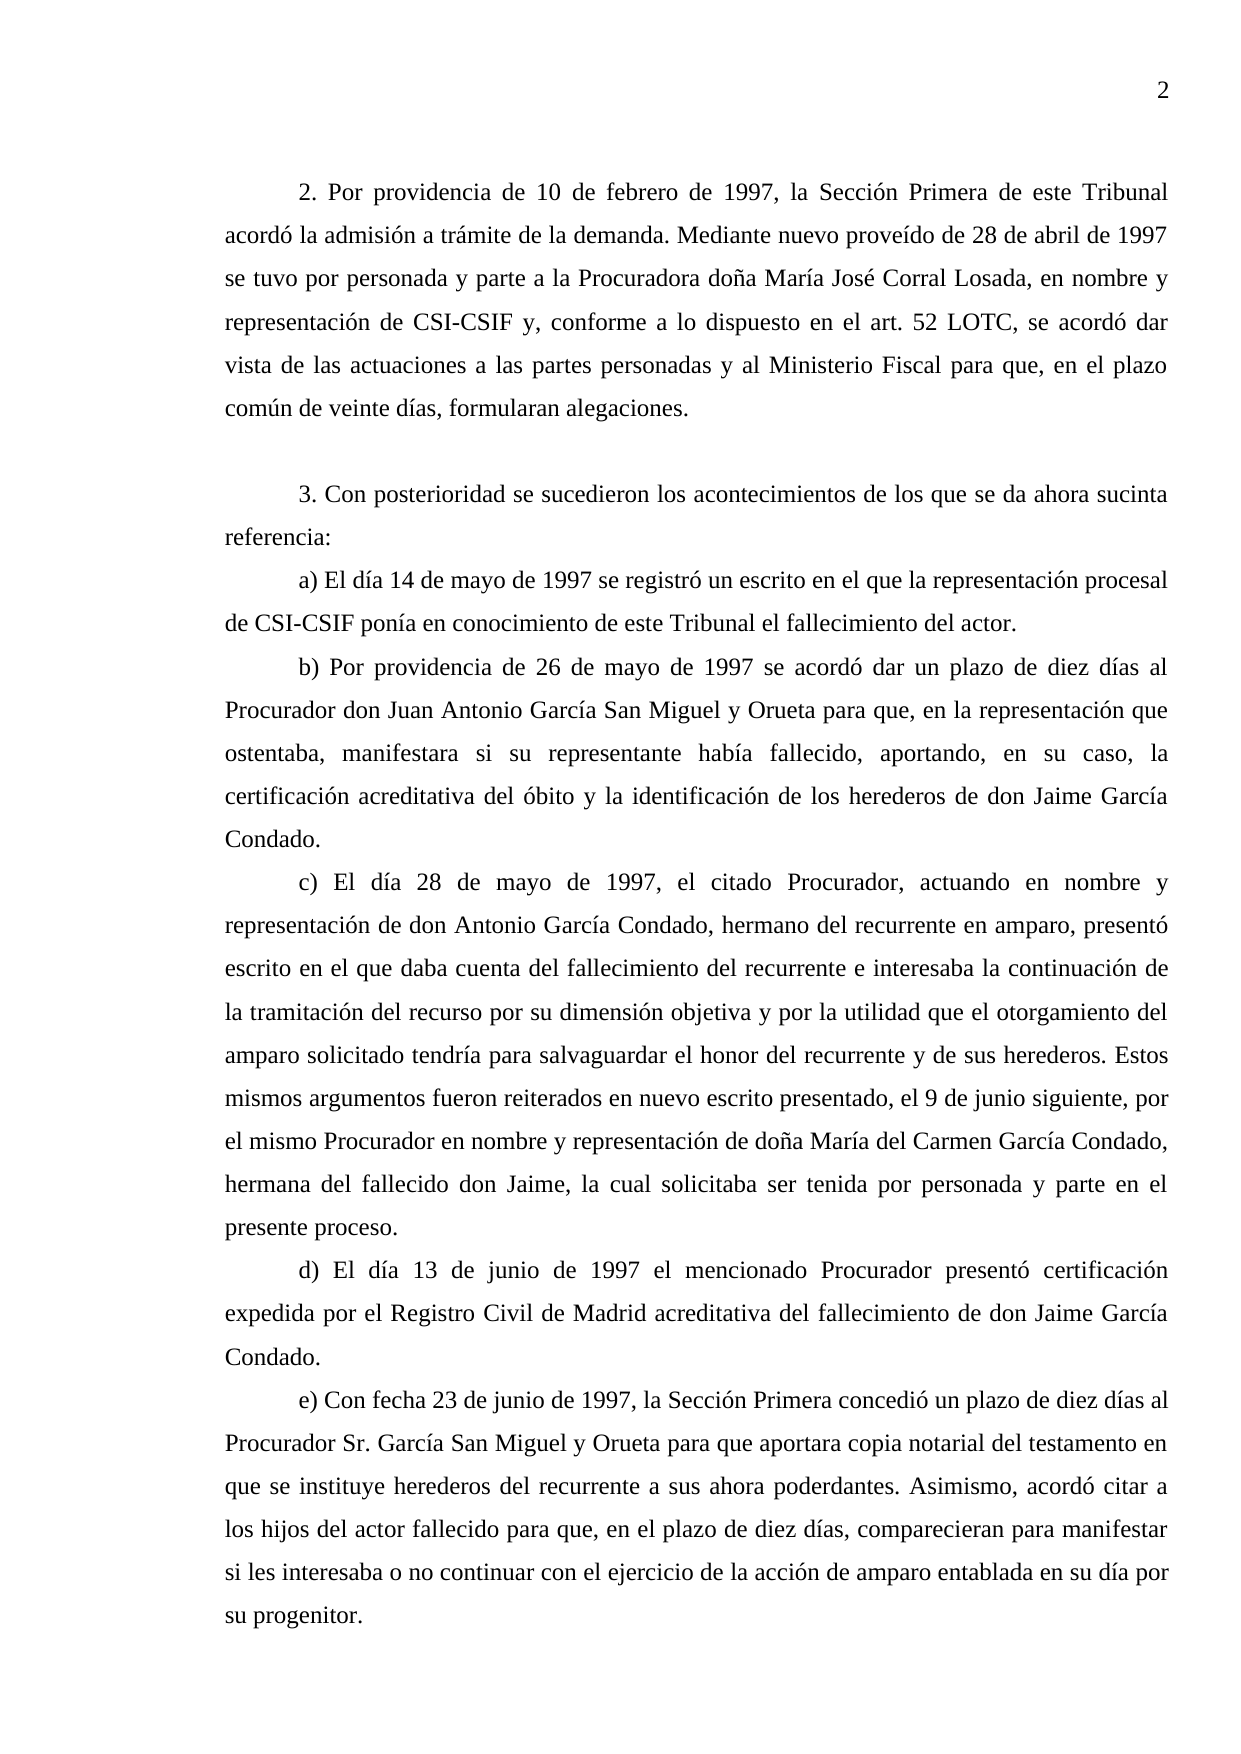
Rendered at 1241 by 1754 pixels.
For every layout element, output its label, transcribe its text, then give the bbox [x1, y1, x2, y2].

text c) El día 28 de mayo de 1997, el citado Procurador, actuando en nombre y representación de don Antonio García Condado, hermano del recurrente en amparo, presentó escrito en el que daba cuenta del fallecimiento del recurrente e interesaba la continuación de la tramitación del recurso por su dimensión objetiva y por la utilidad que el otorgamiento del amparo solicitado tendría para salvaguardar el honor del recurrente y de sus herederos. Estos mismos argumentos fueron reiterados en nuevo escrito presentado, el 9 de junio siguiente, por el mismo Procurador en nombre y representación de doña María del Carmen García Condado, hermana del fallecido don Jaime, la cual solicitaba ser tenida por personada y parte en el presente proceso. [224, 867, 1169, 1241]
text a) El día 14 de mayo de 1997 se registró un escrito en el que la representación procesal de CSI-CSIF ponía en conocimiento de este Tribunal el fallecimiento del actor. [224, 565, 1169, 637]
text 2. Por providencia de 10 de febrero de 1997, la Sección Primera de este Tribunal acordó la admisión a trámite de la demanda. Mediante nuevo proveído de 28 de abril de 1997 se tuvo por personada y parte a la Procuradora doña María José Corral Losada, en nombre y representación de CSI-CSIF y, conforme a lo dispuesto en el art. 52 LOTC, se acordó dar vista de las actuaciones a las partes personadas y al Ministerio Fiscal para que, en el plazo común de veinte días, formularan alegaciones. [224, 177, 1169, 422]
text d) El día 13 de junio de 1997 el mencionado Procurador presentó certificación expedida por el Registro Civil de Madrid acreditativa del fallecimiento de don Jaime García Condado. [224, 1255, 1169, 1370]
text e) Con fecha 23 de junio de 1997, la Sección Primera concedió un plazo de diez días al Procurador Sr. García San Miguel y Orueta para que aportara copia notarial del testamento en que se instituye herederos del recurrente a sus ahora poderdantes. Asimismo, acordó citar a los hijos del actor fallecido para que, en el plazo de diez días, comparecieran para manifestar si les interesaba o no continuar con el ejercicio de la acción de amparo entablada en su día por su progenitor. [224, 1385, 1169, 1629]
text b) Por providencia de 26 de mayo de 1997 se acordó dar un plazo de diez días al Procurador don Juan Antonio García San Miguel y Orueta para que, en la representación que ostentaba, manifestara si su representante había fallecido, aportando, en su caso, la certificación acreditativa del óbito y la identificación de los herederos de don Jaime García Condado. [224, 652, 1169, 853]
text 3. Con posterioridad se sucedieron los acontecimientos de los que se da ahora sucinta referencia: [224, 479, 1169, 551]
